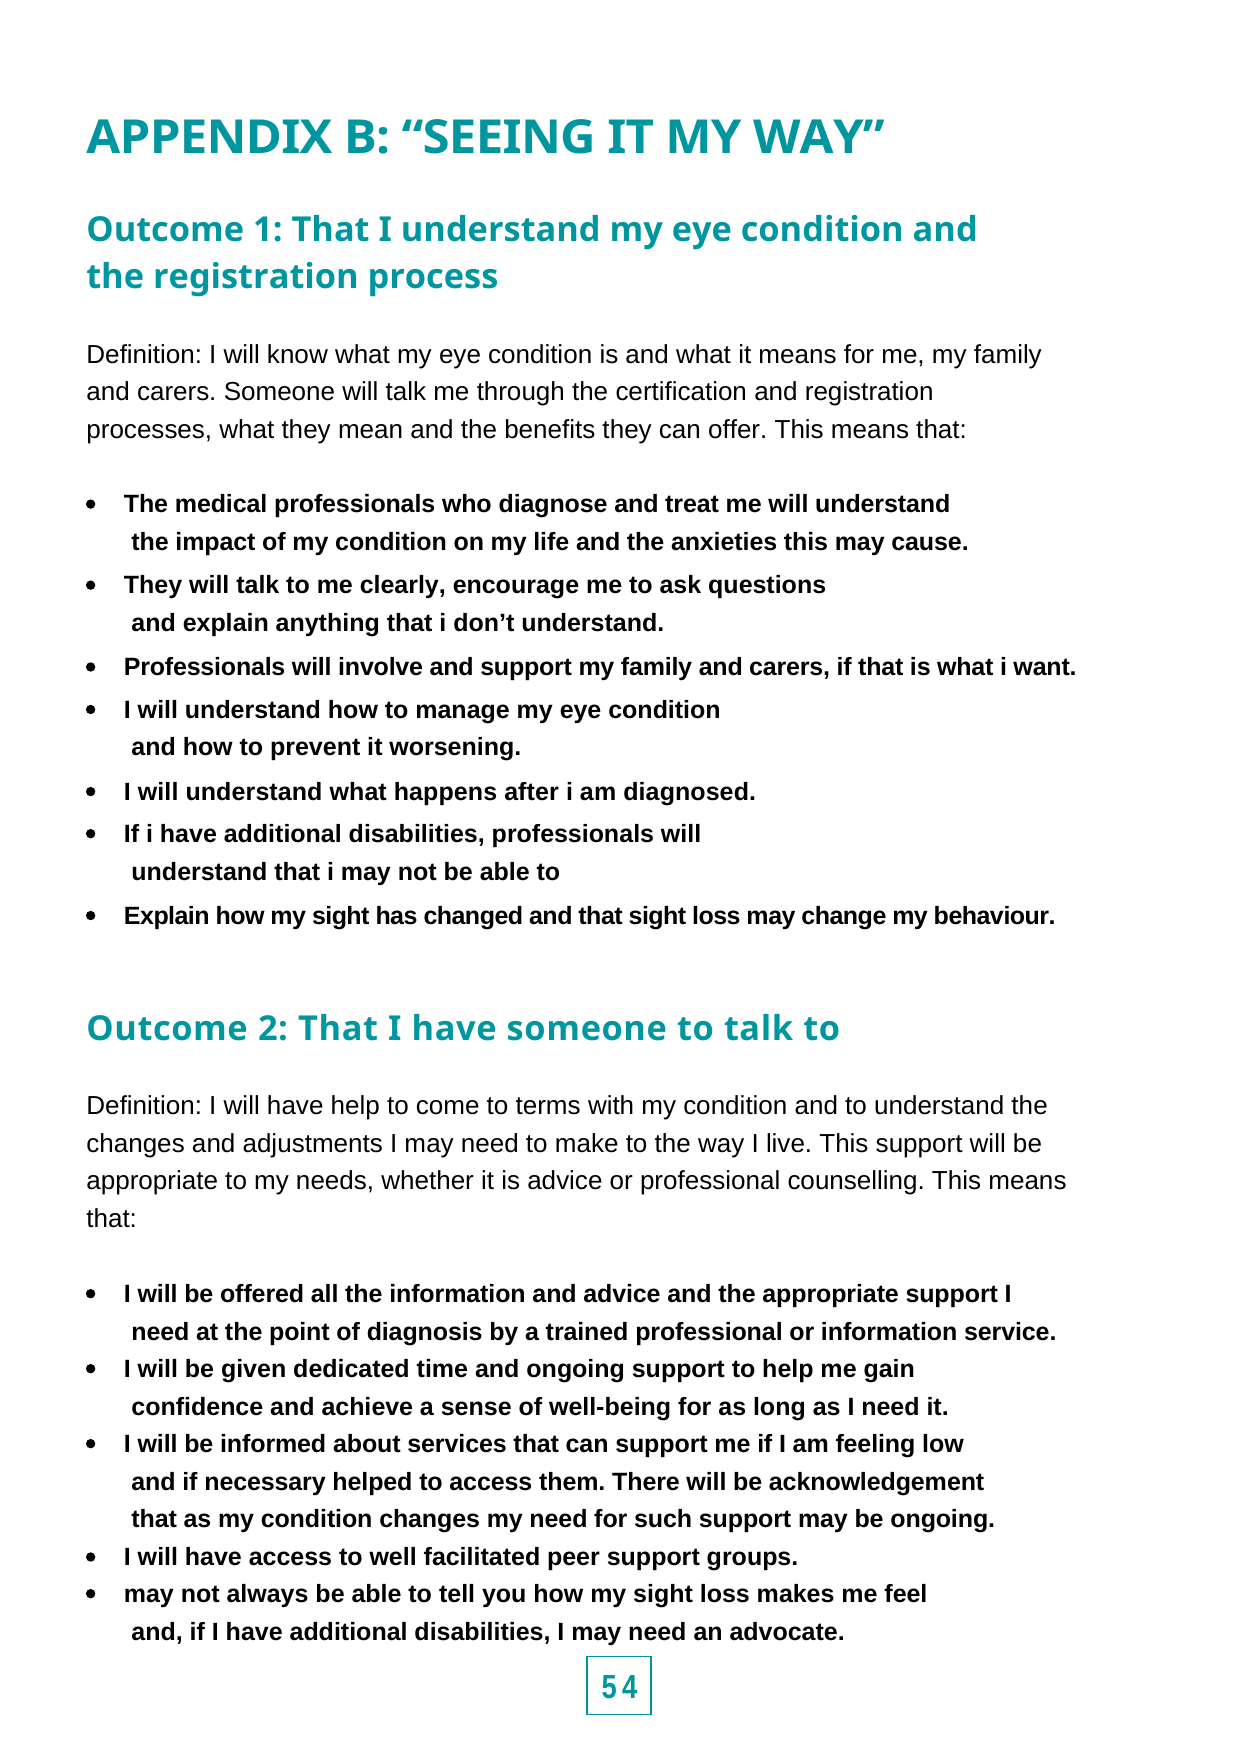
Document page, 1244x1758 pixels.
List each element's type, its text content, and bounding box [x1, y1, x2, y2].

text 54 [588, 1657, 650, 1714]
list Professionals will involve and support my family and carers, if that is what i want. [86, 650, 1099, 682]
list I will understand how to manage my eye condition and how to prevent it worsening. [86, 688, 1099, 763]
list I will be given dedicated time and ongoing support to help me gain confidence and achieve a sense of well-being for as long as I need it. [86, 1347, 957, 1422]
list I will be offered all the information and advice and the appropriate support I need at the point of diagnosis by a trained professional or information service. [86, 1272, 1069, 1347]
list may not always be able to tell you how my sight loss makes me feel and, if I have additional disabilities, I may need an advocate. [86, 1572, 942, 1647]
text Outcome 2: That I have someone to talk to [86, 1006, 1099, 1049]
text Definition: I will know what my eye condition is and what it means for me, my family and carers. Someone will talk me through the certification and registration processes, what they mean and the benefits they can offer. This means that: [86, 333, 1047, 446]
list I will have access to well facilitated peer support groups. [86, 1540, 1099, 1572]
list If i have additional disabilities, professionals will understand that i may not be able to [86, 812, 1099, 887]
text APPENDIX B: “SEEING IT MY WAY” [86, 109, 1099, 165]
text Outcome 1: That I understand my eye condition and the registration process [86, 203, 1032, 298]
list I will understand what happens after i am diagnosed. [86, 774, 1099, 807]
text Definition: I will have help to come to terms with my condition and to understand the changes and adjustments I may need to make to the way I live. This support will be appropriate to my needs, whether it is advice or professional counselling. This means that: [86, 1084, 1077, 1234]
list I will be informed about services that can support me if I am feeling low and if necessary helped to access them. There will be acknowledgement that as my condition changes my need for such support may be ongoing. [86, 1422, 1002, 1535]
list Explain how my sight has changed and that sight loss may change my behaviour. [86, 898, 1099, 931]
list They will talk to me clearly, encourage me to ask questions and explain anything that i don’t understand. [86, 564, 1099, 639]
list The medical professionals who diagnose and treat me will understand the impact of my condition on my life and the anxieties this may cause. [86, 483, 979, 558]
